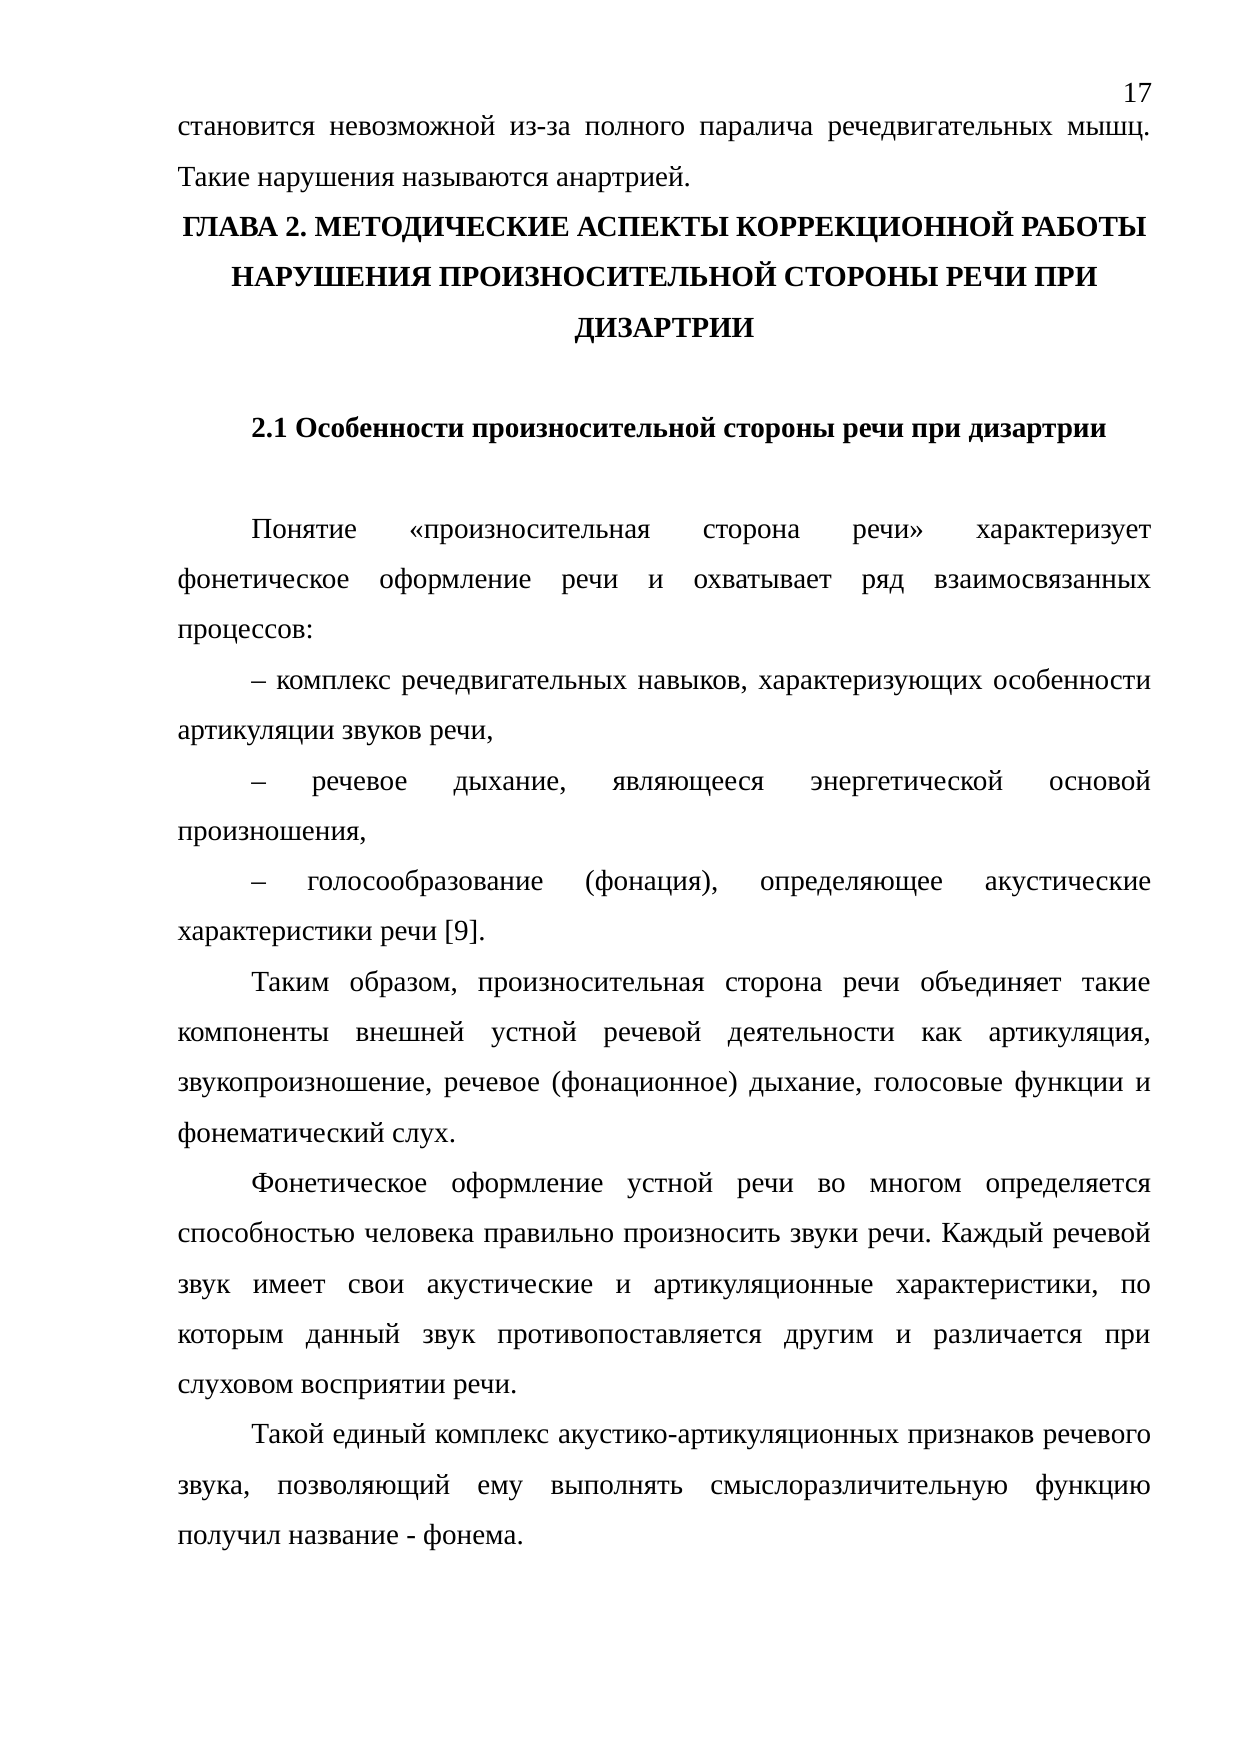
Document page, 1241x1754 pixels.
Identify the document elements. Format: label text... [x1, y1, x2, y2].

text – голосообразование (фонация), определяющее акустические характеристики речи [9]. [177, 863, 1152, 947]
text Фонетическое оформление устной речи во многом определяется способностью человека правильно произносить звуки речи. Каждый речевой звук имеет свои акустические и артикуляционные характеристики, по которым данный звук противопоставляется другим и различается при слуховом восприятии речи. [177, 1165, 1152, 1400]
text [177, 108, 1152, 192]
text ГЛАВА 2. МЕТОДИЧЕСКИЕ АСПЕКТЫ КОРРЕКЦИОННОЙ РАБОТЫ НАРУШЕНИЯ ПРОИЗНОСИТЕЛЬНОЙ СТОРОНЫ РЕЧИ ПРИ ДИЗАРТРИИ [177, 209, 1152, 343]
text – речевое дыхание, являющееся энергетической основой произношения, [177, 763, 1152, 846]
text 2.1 Особенности произносительной стороны речи при дизартрии [177, 410, 1152, 444]
text Такой единый комплекс акустико-артикуляционных признаков речевого звука, позволяющий ему выполнять смыслоразличительную функцию получил название - фонема. [177, 1417, 1152, 1551]
text Понятие «произносительная сторона речи» характеризует фонетическое оформление речи и охватывает ряд взаимосвязанных процессов: [177, 511, 1152, 645]
text – комплекс речедвигательных навыков, характеризующих особенности артикуляции звуков речи, [177, 662, 1152, 746]
text Таким образом, произносительная сторона речи объединяет такие компоненты внешней устной речевой деятельности как артикуляция, звукопроизношение, речевое (фонационное) дыхание, голосовые функции и фонематический слух. [177, 964, 1152, 1148]
